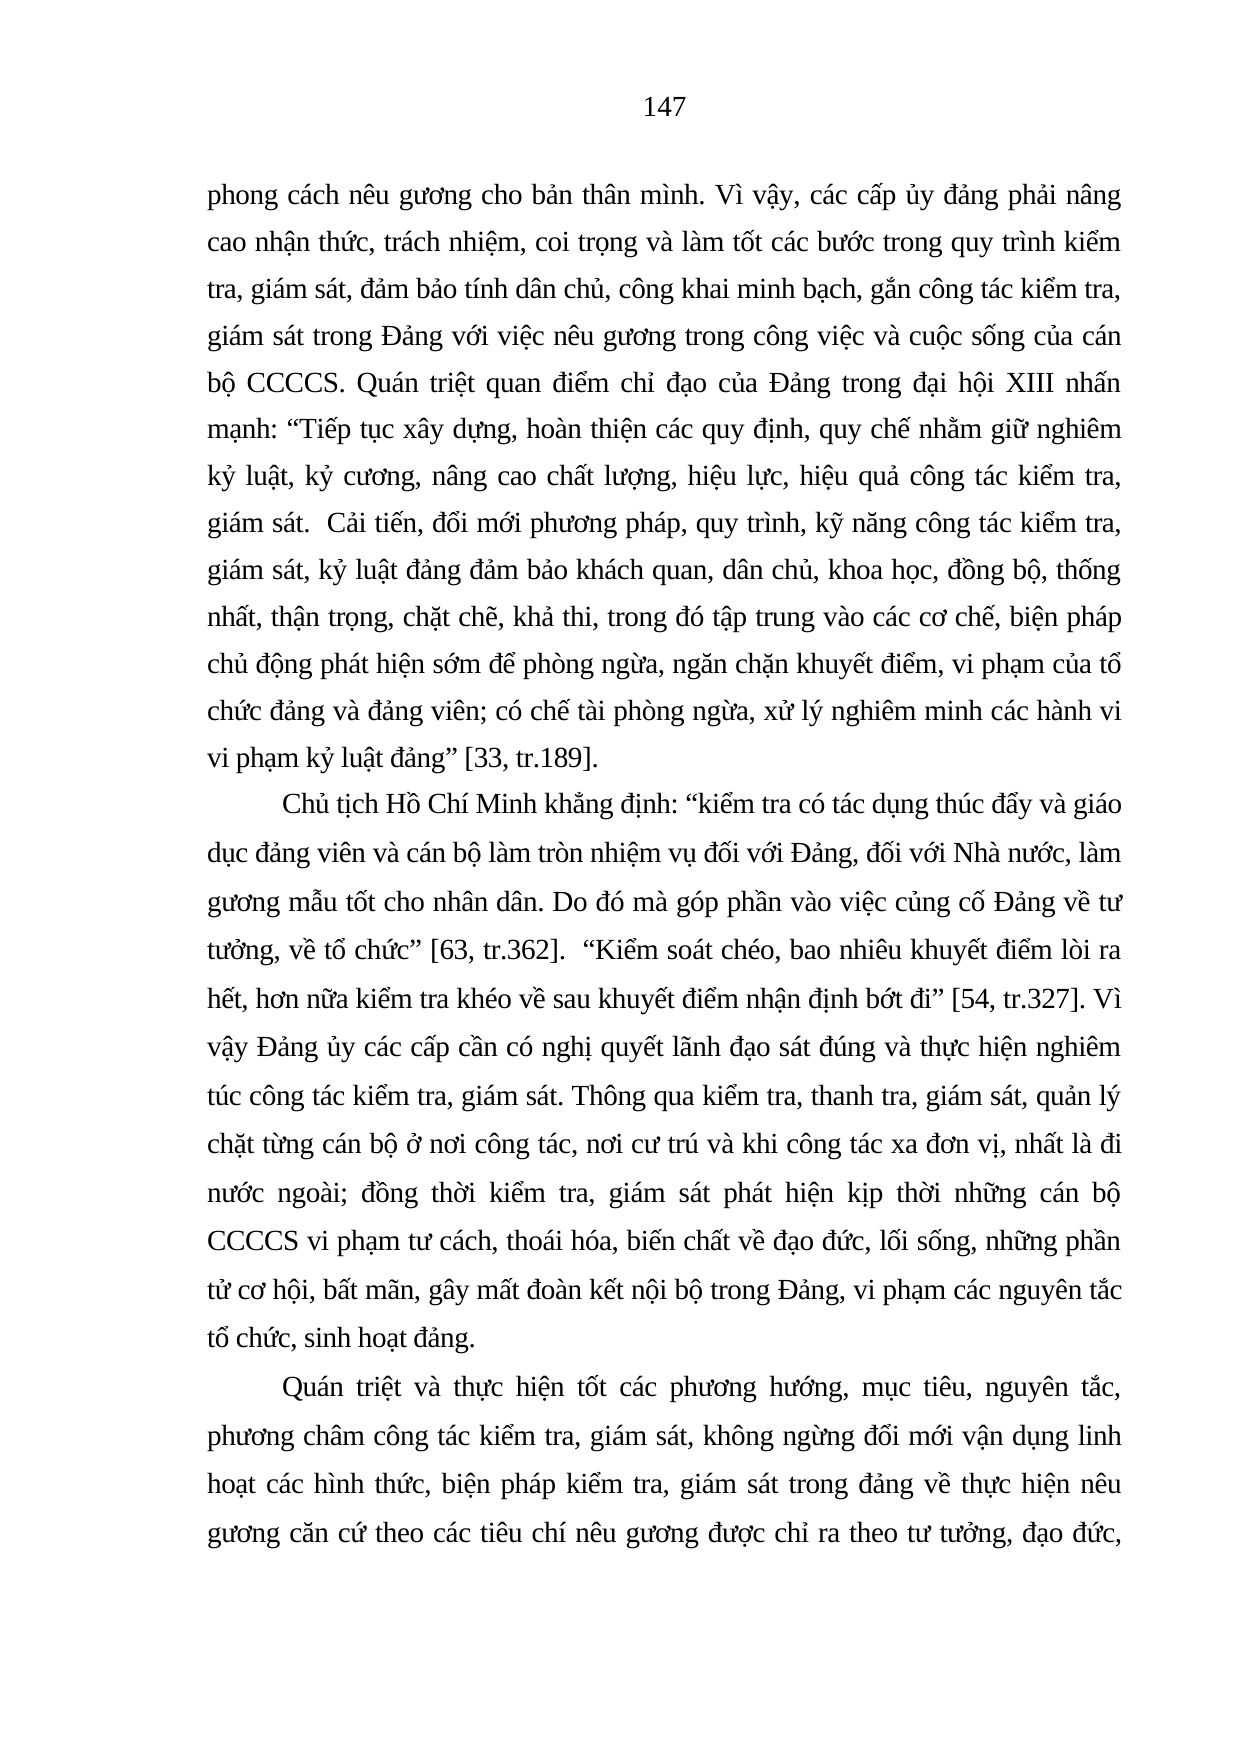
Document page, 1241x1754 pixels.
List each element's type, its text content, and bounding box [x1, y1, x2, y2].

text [207, 177, 1122, 773]
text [207, 1369, 1122, 1548]
text Chủ tịch Hồ Chí Minh khẳng định: “kiểm tra có tác dụng thúc đẩy và giáo dục đảng viên và cán bộ làm tròn nhiệm vụ đối với Đảng, đối với Nhà nước, làm gương mẫu tốt cho nhân dân. Do đó mà góp phần vào việc củng cố Đảng về tư tưởng, về tổ chức” [63, tr.362]. “Kiểm soát chéo, bao nhiêu khuyết điểm lòi ra hết, hơn nữa kiểm tra khéo về sau khuyết điểm nhận định bớt đi” [54, tr.327]. Vì vậy Đảng ủy các cấp cần có nghị quyết lãnh đạo sát đúng và thực hiện nghiêm túc công tác kiểm tra, giám sát. Thông qua kiểm tra, thanh tra, giám sát, quản lý chặt từng cán bộ ở nơi công tác, nơi cư trú và khi công tác xa đơn vị, nhất là đi nước ngoài; đồng thời kiểm tra, giám sát phát hiện kịp thời những cán bộ CCCCS vi phạm tư cách, thoái hóa, biến chất về đạo đức, lối sống, những phần tử cơ hội, bất mãn, gây mất đoàn kết nội bộ trong Đảng, vi phạm các nguyên tắc tổ chức, sinh hoạt đảng. [207, 787, 1122, 1354]
